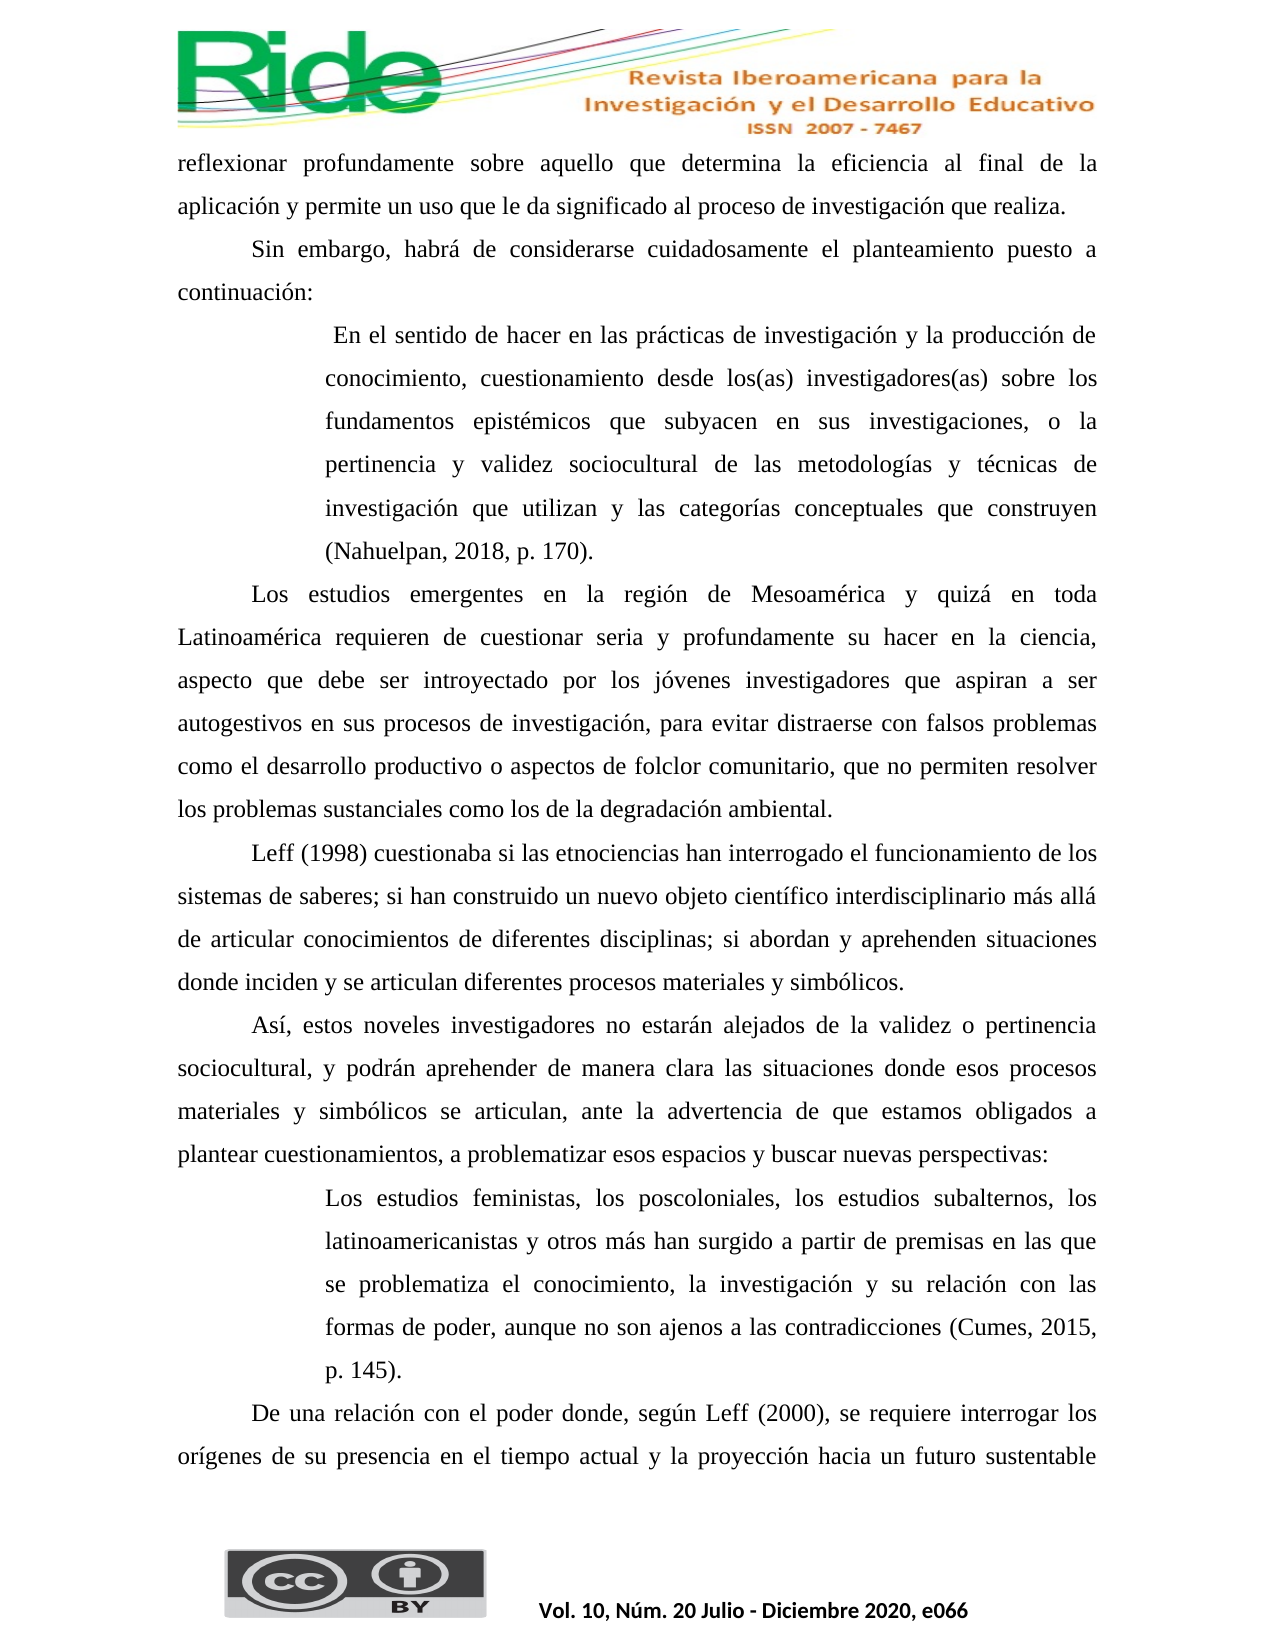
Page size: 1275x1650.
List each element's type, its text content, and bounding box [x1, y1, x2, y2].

picture [177, 29, 1098, 138]
text Los estudios feministas, los poscoloniales, los estudios subalternos, los latinoamericanistas y otros más han surgido a partir de premisas en las que se problematiza el conocimiento, la investigación y su relación con las formas de poder, aunque no son ajenos a las contradicciones (Cumes, 2015, p. 145). [325, 1183, 1098, 1384]
picture [224, 1549, 487, 1618]
text Así, estos noveles investigadores no estarán alejados de la validez o pertinencia sociocultural, y podrán aprehender de manera clara las situaciones donde esos procesos materiales y simbólicos se articulan, ante la advertencia de que estamos obligados a plantear cuestionamientos, a problematizar esos espacios y buscar nuevas perspectivas: [177, 1010, 1098, 1168]
text Sin embargo, habrá de considerarse cuidadosamente el planteamiento puesto a continuación: [177, 234, 1098, 306]
text En el sentido de hacer en las prácticas de investigación y la producción de conocimiento, cuestionamiento desde los(as) investigadores(as) sobre los fundamentos epistémicos que subyacen en sus investigaciones, o la pertinencia y validez sociocultural de las metodologías y técnicas de investigación que utilizan y las categorías conceptuales que construyen (Nahuelpan, 2018, p. 170). [325, 320, 1098, 564]
text Leff (1998) cuestionaba si las etnociencias han interrogado el funcionamiento de los sistemas de saberes; si han construido un nuevo objeto científico interdisciplinario más allá de articular conocimientos de diferentes disciplinas; si abordan y aprehenden situaciones donde inciden y se articulan diferentes procesos materiales y simbólicos. [177, 838, 1098, 996]
text Los estudios emergentes en la región de Mesoamérica y quizá en toda Latinoamérica requieren de cuestionar seria y profundamente su hacer en la ciencia, aspecto que debe ser introyectado por los jóvenes investigadores que aspiran a ser autogestivos en sus procesos de investigación, para evitar distraerse con falsos problemas como el desarrollo productivo o aspectos de folclor comunitario, que no permiten resolver los problemas sustanciales como los de la degradación ambiental. [177, 579, 1098, 823]
